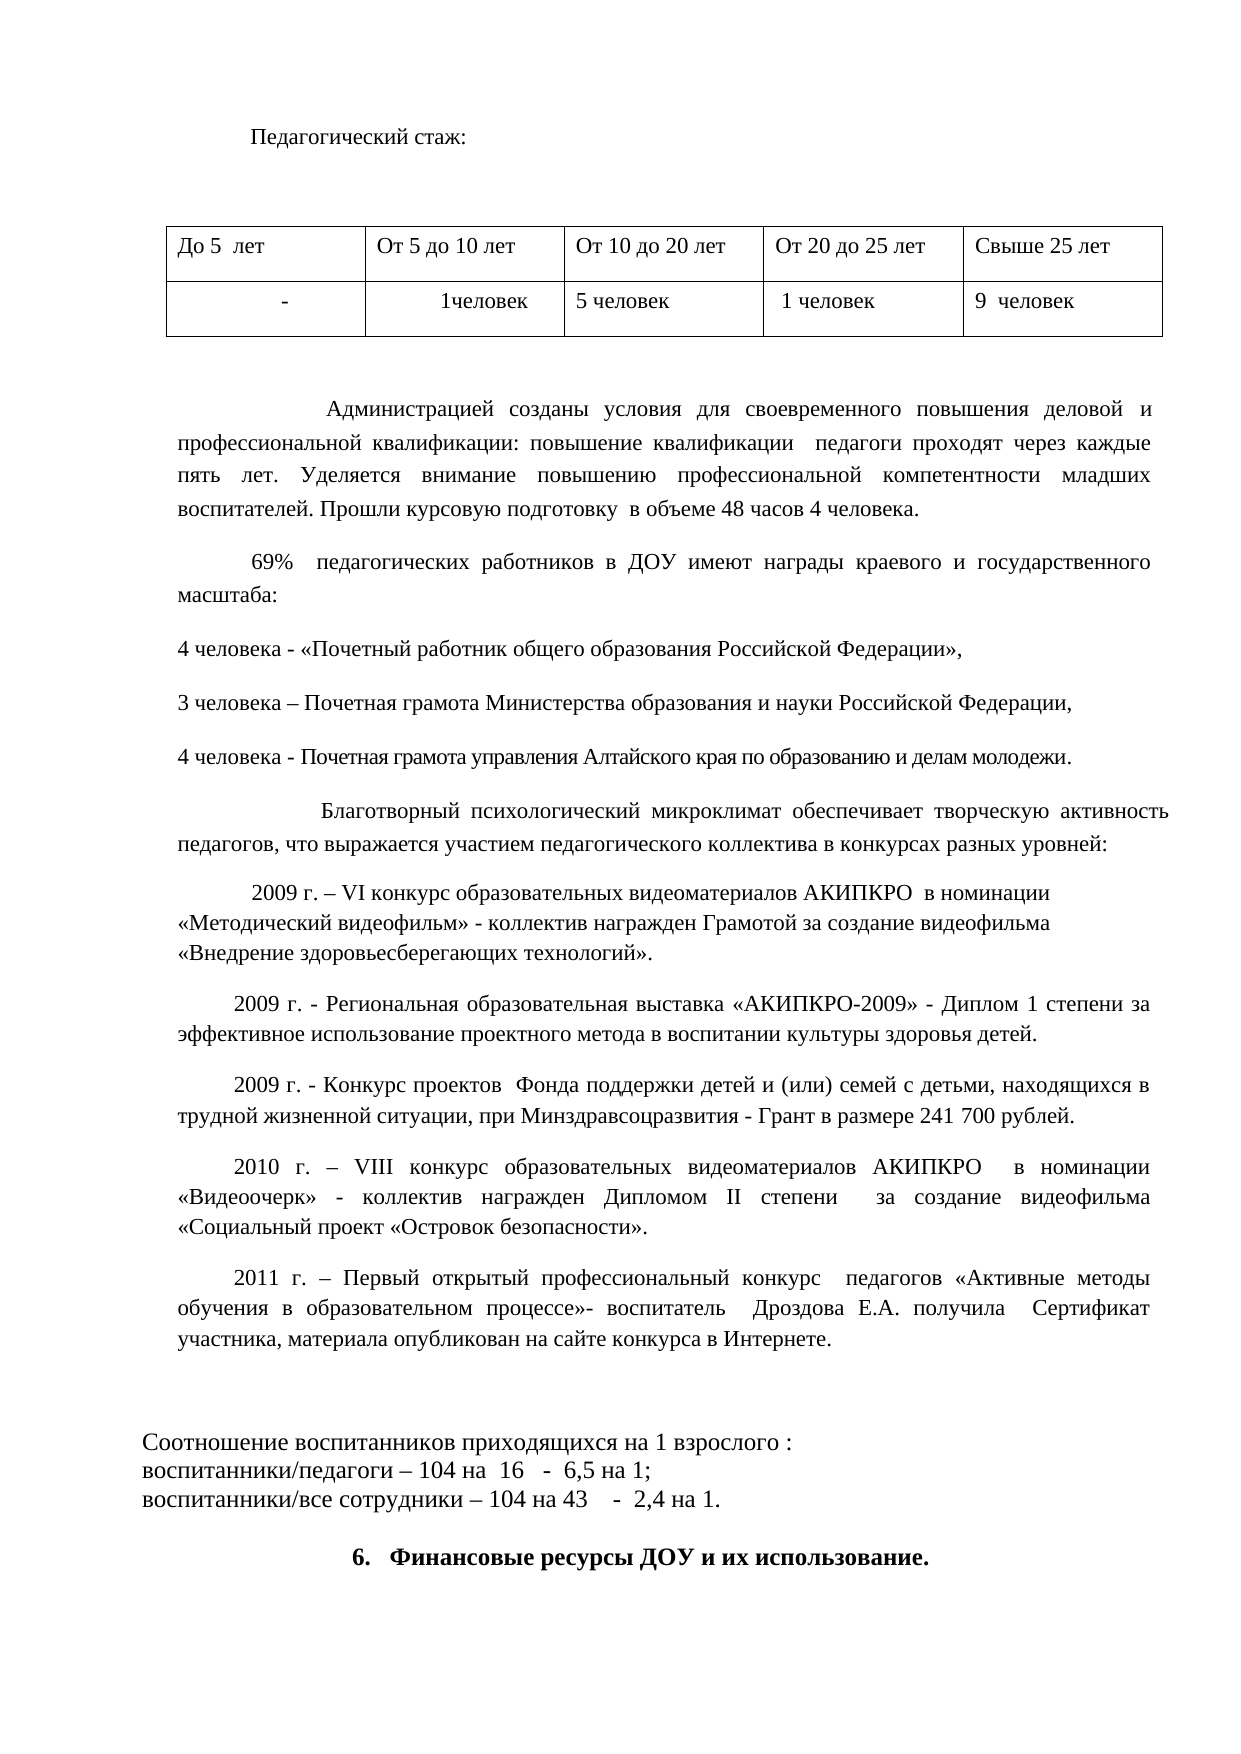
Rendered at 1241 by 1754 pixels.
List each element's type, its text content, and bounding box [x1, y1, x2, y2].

text Благотворный психологический микроклимат обеспечивает творческую активность педагогов, что выражается участием педагогического коллектива в конкурсах разных уровней: [177, 792, 1171, 858]
table_cell 5 человек [565, 282, 763, 336]
table_header До 5 лет [167, 227, 365, 281]
text . - Конкурс проектов Фонда поддержки детей и (или) семей с детьми, находящихся в трудной жизненной ситуации, при Минздравсоцразвития - Грант в размере 241 700 рублей. [177, 1071, 1152, 1128]
text Администрацией созданы условия для своевременного повышения деловой и профессиональной квалификации: повышение квалификации педагоги проходят через каждые пять лет. Уделяется внимание повышению профессиональной компетентности младших воспитателей. Прошли курсовую подготовку в объеме 48 часов 4 человека. [177, 391, 1152, 523]
text 2011 г. – Первый открытый профессиональный конкурс педагогов «Активные методы обучения в образовательном процессе»- воспитатель Дроздова Е.А. получила Сертификат участника, материала опубликован на сайте конкурса в Интернете. [177, 1264, 1152, 1351]
text 69% педагогических работников в ДОУ имеют награды краевого и государственного масштаба: [177, 543, 1152, 609]
text . - Региональная образовательная выставка «АКИПКРО-2009» - Диплом 1 степени за эффективное использование проектного метода в воспитании культуры здоровья детей. [177, 990, 1152, 1047]
list Финансовые ресурсы ДОУ и их использование. [177, 1542, 1104, 1570]
text Соотношение воспитанников приходящихся на 1 взрослого : [142, 1427, 1104, 1455]
table_cell 1 человек [764, 282, 963, 336]
text 3 человека – Почетная грамота Министерства образования и науки Российской Федерации, [177, 684, 1190, 717]
text 4 человека - «Почетный работник общего образования Российской Федерации», [177, 630, 1190, 663]
table_header От 5 до 10 лет [366, 227, 564, 281]
text 2009 г. – VІ конкурс образовательных видеоматериалов АКИПКРО в номинации «Методический видеофильм» - коллектив награжден Грамотой за создание видеофильма «Внедрение здоровьесберегающих технологий». [177, 879, 1152, 966]
text 2010 г. – VІІІ конкурс образовательных видеоматериалов АКИПКРО в номинации «Видеоочерк» - коллектив награжден Дипломом ІІ степени за создание видеофильма «Социальный проект «Островок безопасности». [177, 1153, 1152, 1239]
table_header От 10 до 20 лет [565, 227, 763, 281]
table_cell 9 человек [964, 282, 1162, 336]
text Педагогический стаж: [177, 118, 1190, 151]
text воспитанники/педагоги – 104 на 16 - 6,5 на 1; [142, 1455, 1104, 1484]
table_header От 20 до 25 лет [764, 227, 963, 281]
table_cell - [167, 282, 365, 336]
text воспитанники/все сотрудники – 104 на 43 - 2,4 на 1. [142, 1484, 1104, 1513]
table_cell 1человек [366, 282, 564, 336]
table_header Свыше 25 лет [964, 227, 1162, 281]
text 4 человека - Почетная грамота управления Алтайского края по образованию и делам молодежи. [177, 738, 1190, 771]
